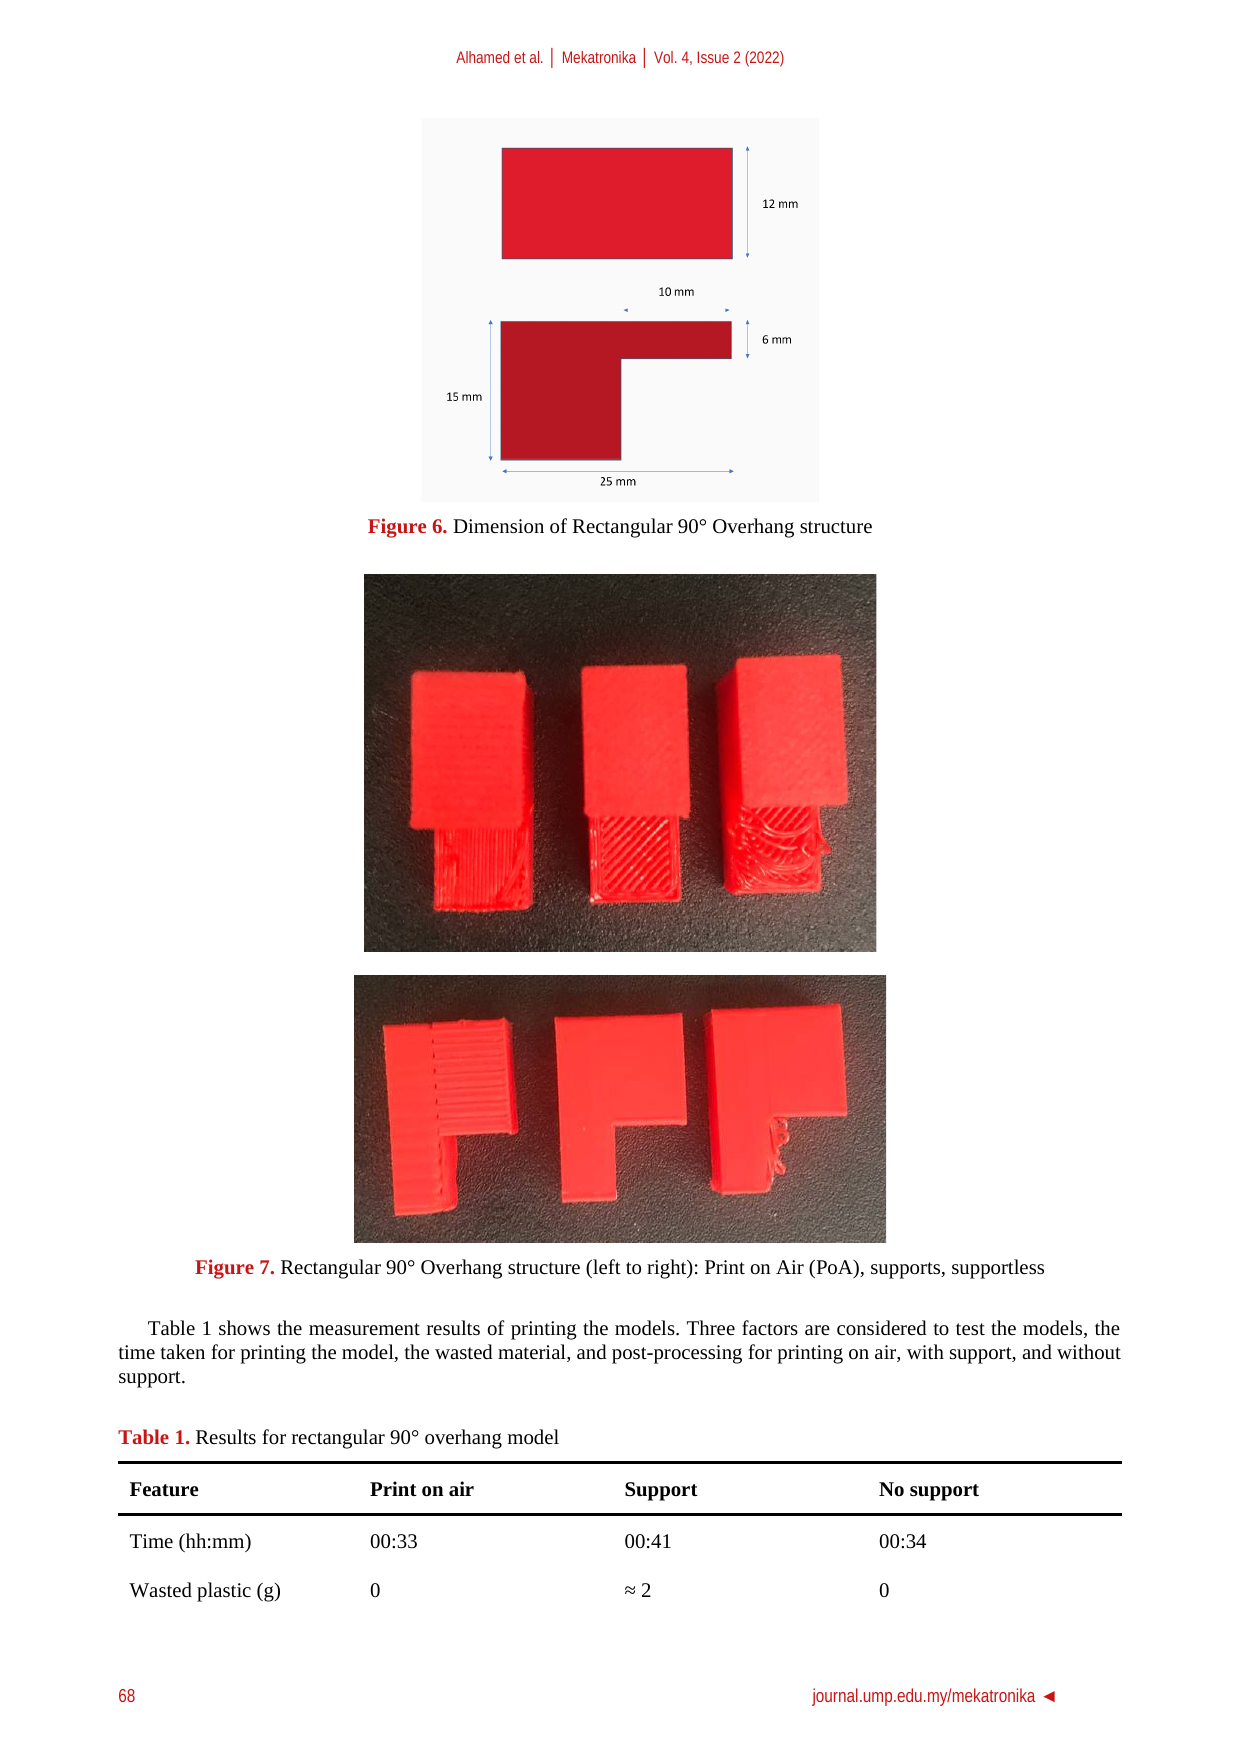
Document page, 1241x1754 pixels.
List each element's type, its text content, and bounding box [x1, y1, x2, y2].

picture [421, 118, 819, 502]
table_header No support [868, 1464, 1122, 1513]
table_header Feature [118, 1464, 359, 1513]
table_cell Wasted plastic (g) [118, 1566, 359, 1614]
table_header Support [613, 1464, 868, 1513]
text Figure 7. Rectangular 90° Overhang structure (left to right): Print on Air (PoA), supports, supportless [118, 1255, 1122, 1279]
text Figure 6. Dimension of Rectangular 90° Overhang structure [118, 514, 1122, 538]
table_cell Time (hh:mm) [118, 1516, 359, 1566]
picture [354, 975, 887, 1243]
table_cell 0 [868, 1566, 1122, 1614]
table_cell 0 [359, 1566, 613, 1614]
table_cell 00:34 [868, 1516, 1122, 1566]
text Table ‎1 shows the measurement results of printing the models. Three factors are considered to test the models, the time taken for printing the model, the wasted material, and post-processing for printing on air, with support, and without support. [118, 1316, 1122, 1388]
table_cell 00:41 [613, 1516, 868, 1566]
table_header Print on air [359, 1464, 613, 1513]
table_cell 00:33 [359, 1516, 613, 1566]
table_cell ≈ 2 [613, 1566, 868, 1614]
picture [364, 574, 877, 952]
